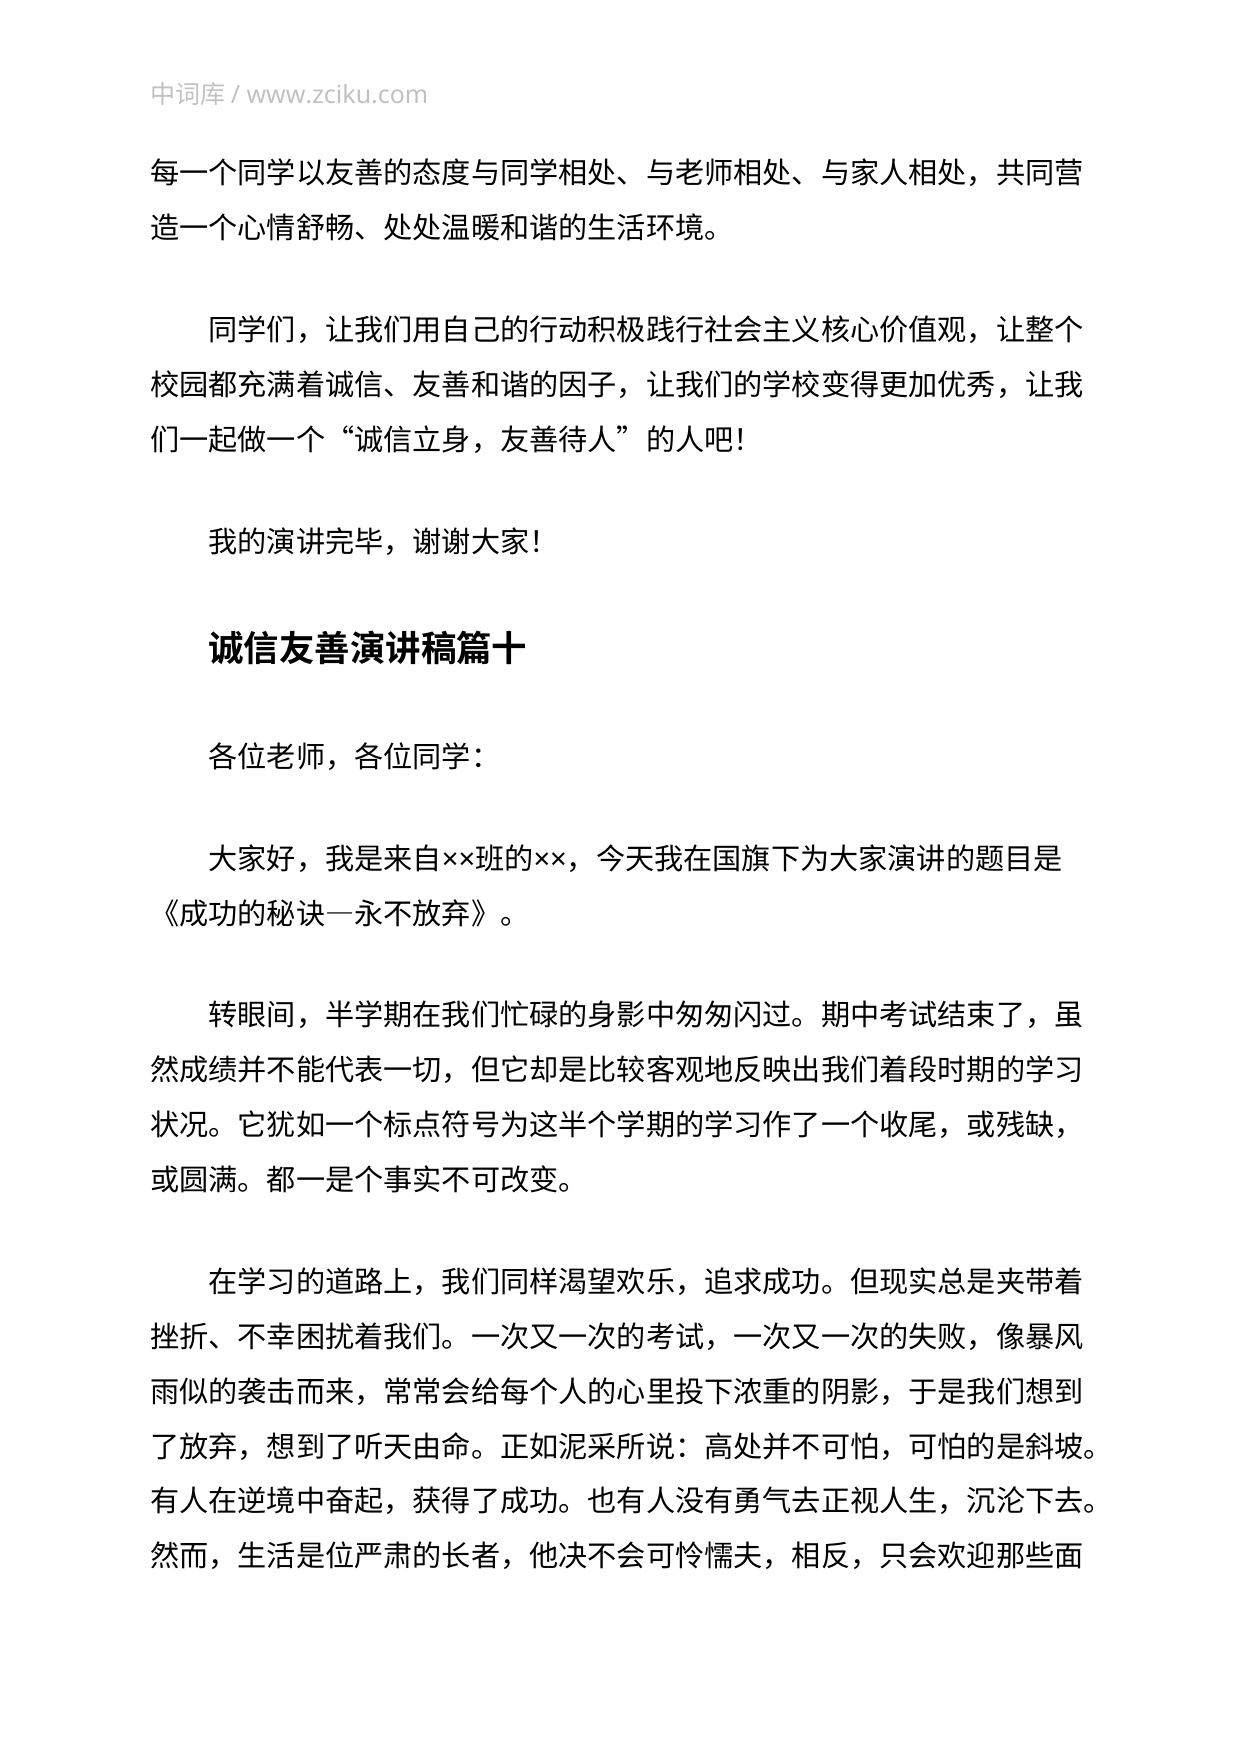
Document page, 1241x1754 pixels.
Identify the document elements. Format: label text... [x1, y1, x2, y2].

text 大家好，我是来自××班的××，今天我在国旗下为大家演讲的题目是《成功的秘诀—永不放弃》。 [150, 835, 1090, 932]
text 同学们，让我们用自己的行动积极践行社会主义核心价值观，让整个校园都充满着诚信、友善和谐的因子，让我们的学校变得更加优秀，让我们一起做一个“诚信立身，友善待人”的人吧！ [150, 307, 1090, 459]
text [150, 1258, 1090, 1575]
text 诚信友善演讲稿篇十 [150, 620, 1090, 671]
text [150, 150, 1090, 247]
text 我的演讲完毕，谢谢大家！ [150, 518, 1090, 561]
text 转眼间，半学期在我们忙碌的身影中匆匆闪过。期中考试结束了，虽然成绩并不能代表一切，但它却是比较客观地反映出我们着段时期的学习状况。它犹如一个标点符号为这半个学期的学习作了一个收尾，或残缺，或圆满。都一是个事实不可改变。 [150, 992, 1090, 1199]
text 各位老师，各位同学： [150, 733, 1090, 776]
